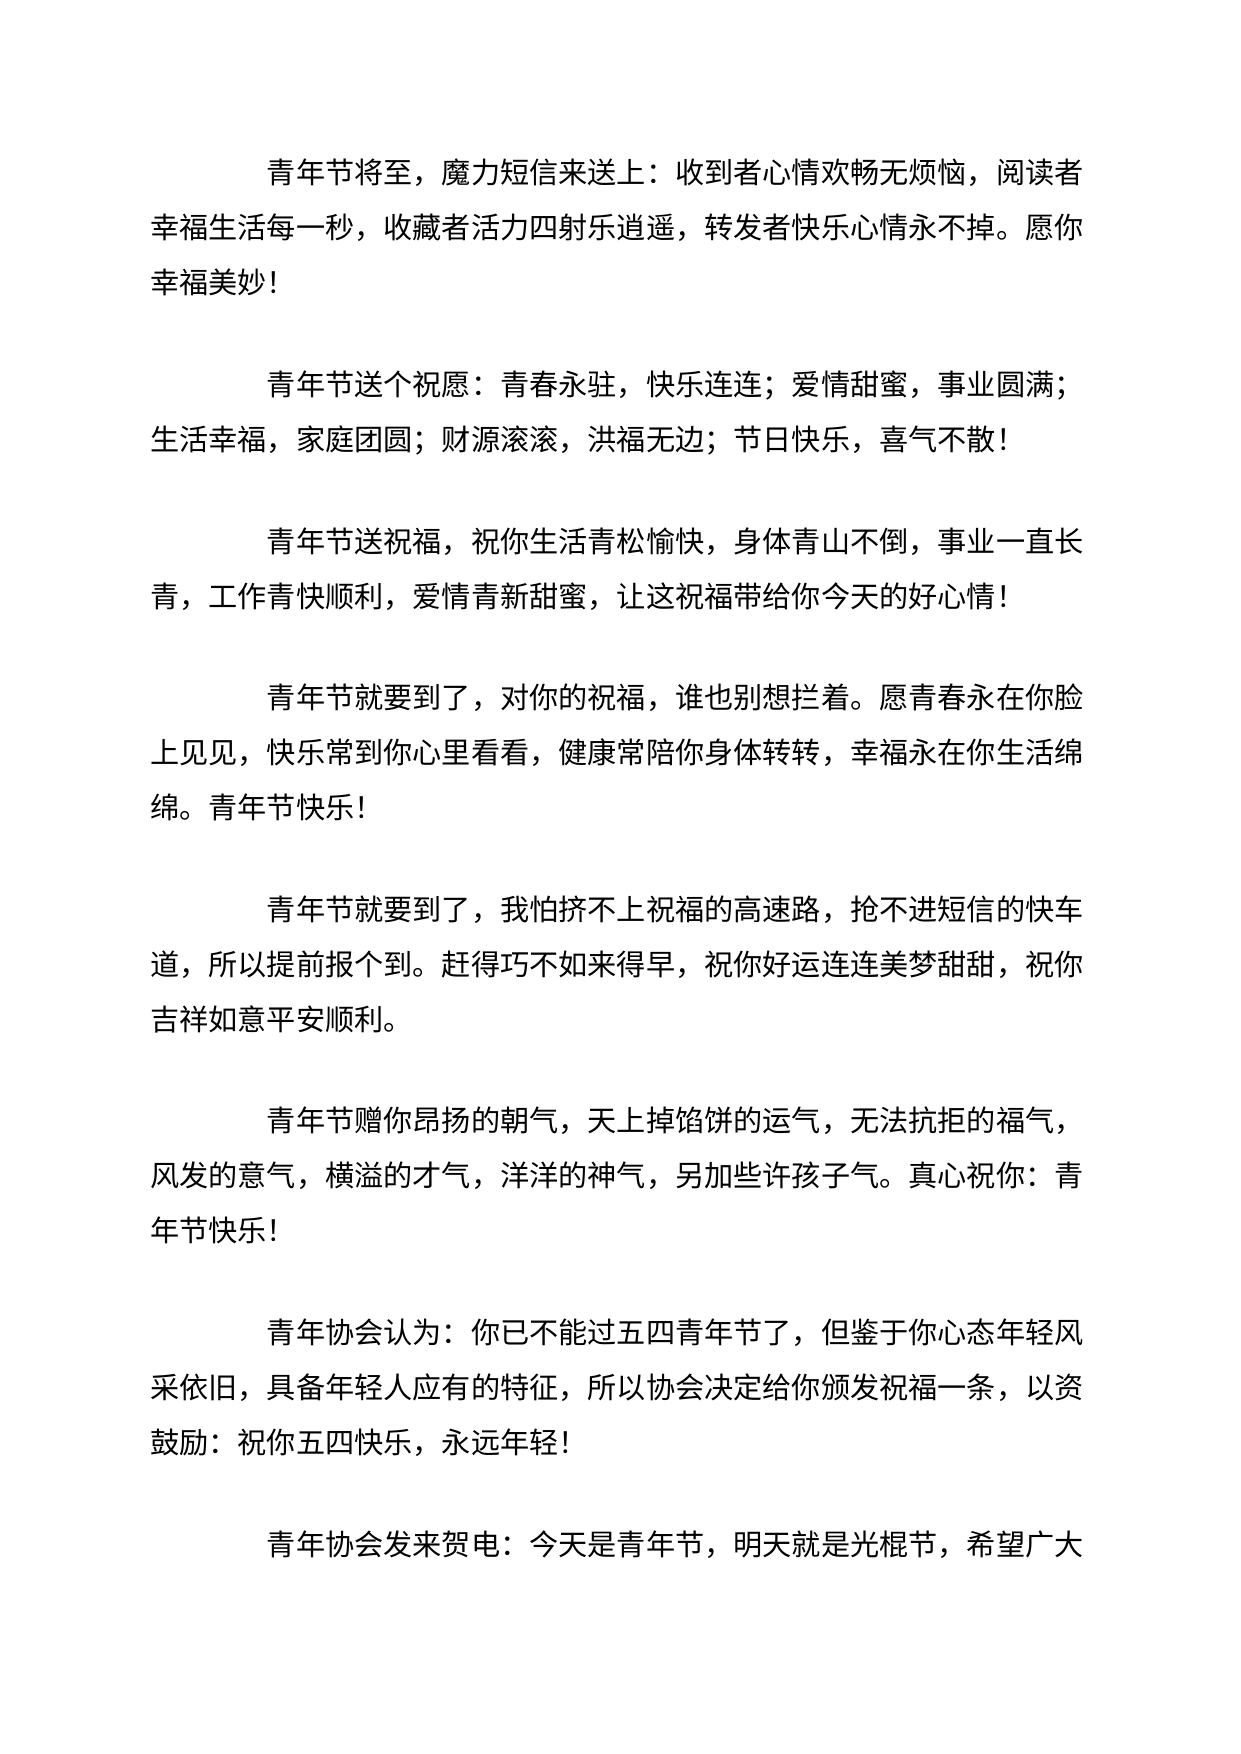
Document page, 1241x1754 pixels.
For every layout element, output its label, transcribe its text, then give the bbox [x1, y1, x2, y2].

text 青年节赠你昂扬的朝气，天上掉馅饼的运气，无法抗拒的福气，风发的意气，横溢的才气，洋洋的神气，另加些许孩子气。真心祝你：青年节快乐！ [150, 1098, 1090, 1250]
text 青年节送个祝愿：青春永驻，快乐连连；爱情甜蜜，事业圆满；生活幸福，家庭团圆；财源滚滚，洪福无边；节日快乐，喜气不散！ [150, 362, 1090, 459]
text 青年节将至，魔力短信来送上：收到者心情欢畅无烦恼，阅读者幸福生活每一秒，收藏者活力四射乐逍遥，转发者快乐心情永不掉。愿你幸福美妙！ [150, 150, 1090, 302]
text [150, 1521, 1090, 1563]
text 青年节送祝福，祝你生活青松愉快，身体青山不倒，事业一直长青，工作青快顺利，爱情青新甜蜜，让这祝福带给你今天的好心情！ [150, 518, 1090, 615]
text 青年节就要到了，我怕挤不上祝福的高速路，抢不进短信的快车道，所以提前报个到。赶得巧不如来得早，祝你好运连连美梦甜甜，祝你吉祥如意平安顺利。 [150, 886, 1090, 1038]
text 青年协会认为：你已不能过五四青年节了，但鉴于你心态年轻风采依旧，具备年轻人应有的特征，所以协会决定给你颁发祝福一条，以资鼓励：祝你五四快乐，永远年轻！ [150, 1309, 1090, 1462]
text 青年节就要到了，对你的祝福，谁也别想拦着。愿青春永在你脸上见见，快乐常到你心里看看，健康常陪你身体转转，幸福永在你生活绵绵。青年节快乐！ [150, 675, 1090, 827]
